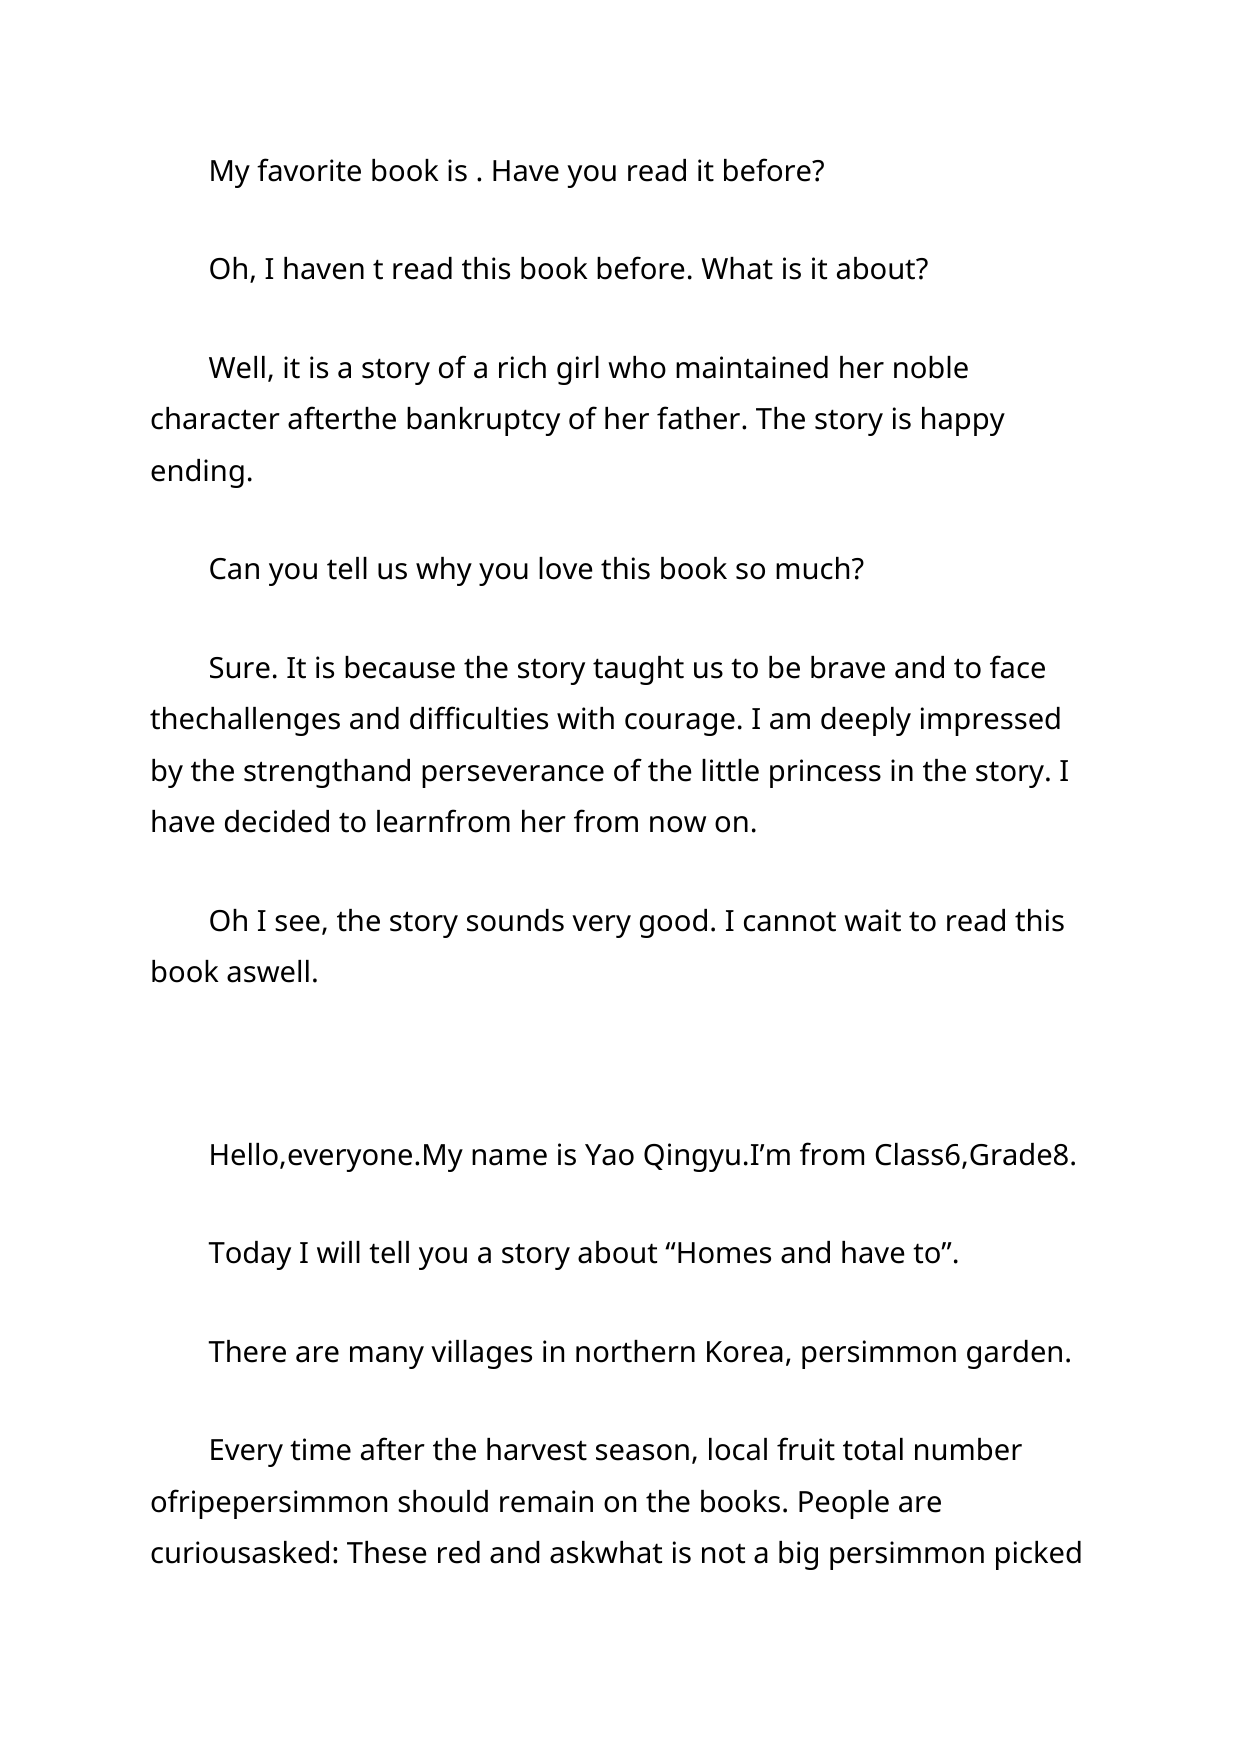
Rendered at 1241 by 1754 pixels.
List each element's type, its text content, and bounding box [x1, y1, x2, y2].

text Hello,everyone.My name is Yao Qingyu.I’m from Class6,Grade8. [150, 1134, 1090, 1174]
text Oh, I haven t read this book before. What is it about? [150, 248, 1090, 288]
text Sure. It is because the story taught us to be brave and to face thechallenges and difficulties with courage. I am deeply impressed by the strengthand perseverance of the little princess in the story. I have decided to learnfrom her from now on. [150, 647, 1090, 841]
text My favorite book is . Have you read it before? [150, 150, 1090, 190]
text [150, 1429, 1090, 1572]
text There are many villages in northern Korea, persimmon garden. [150, 1331, 1090, 1371]
text Well, it is a story of a rich girl who maintained her noble character afterthe bankruptcy of her father. The story is happy ending. [150, 347, 1090, 490]
text Oh I see, the story sounds very good. I cannot wait to read this book aswell. [150, 900, 1090, 991]
text Can you tell us why you love this book so much? [150, 548, 1090, 588]
text Today I will tell you a story about “Homes and have to”. [150, 1233, 1090, 1272]
